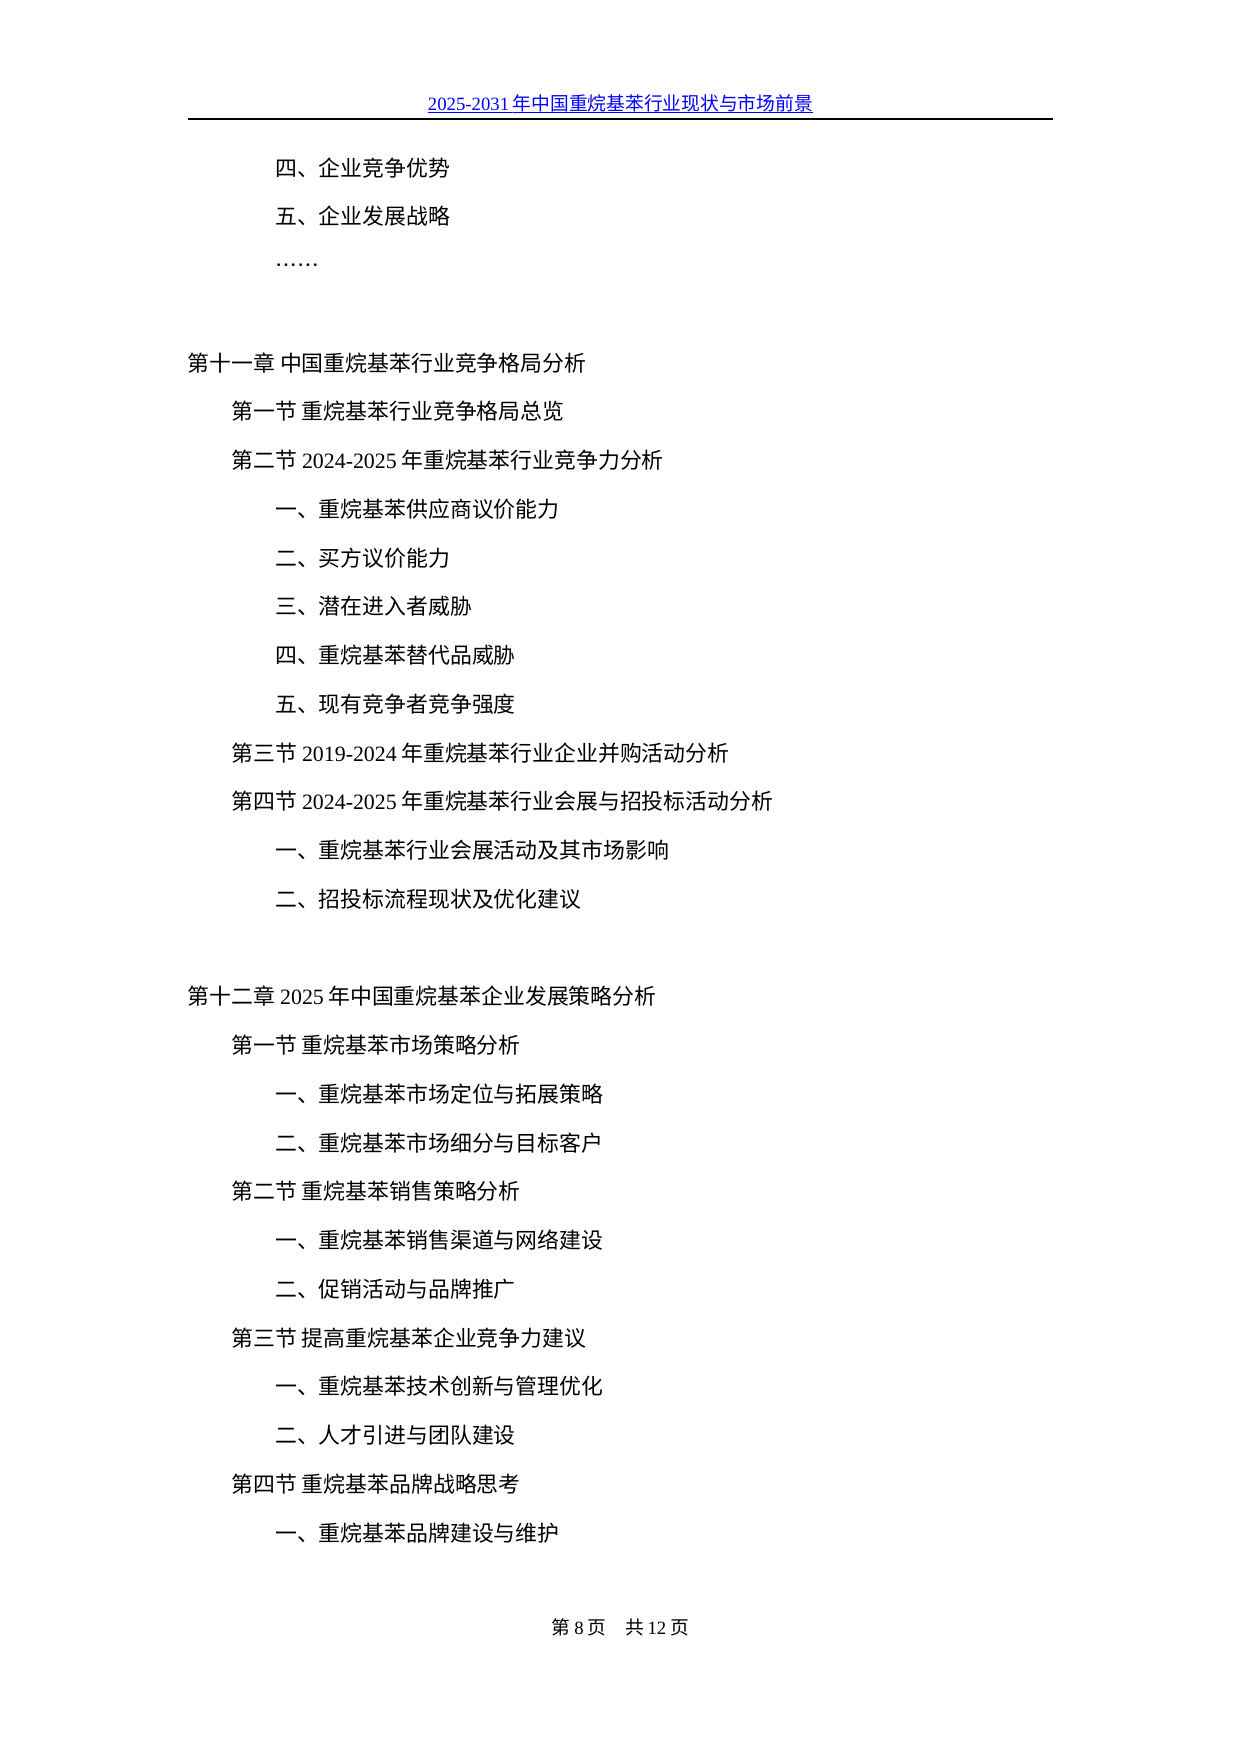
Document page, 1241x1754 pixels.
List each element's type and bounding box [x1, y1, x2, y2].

text [187, 150, 1053, 1548]
